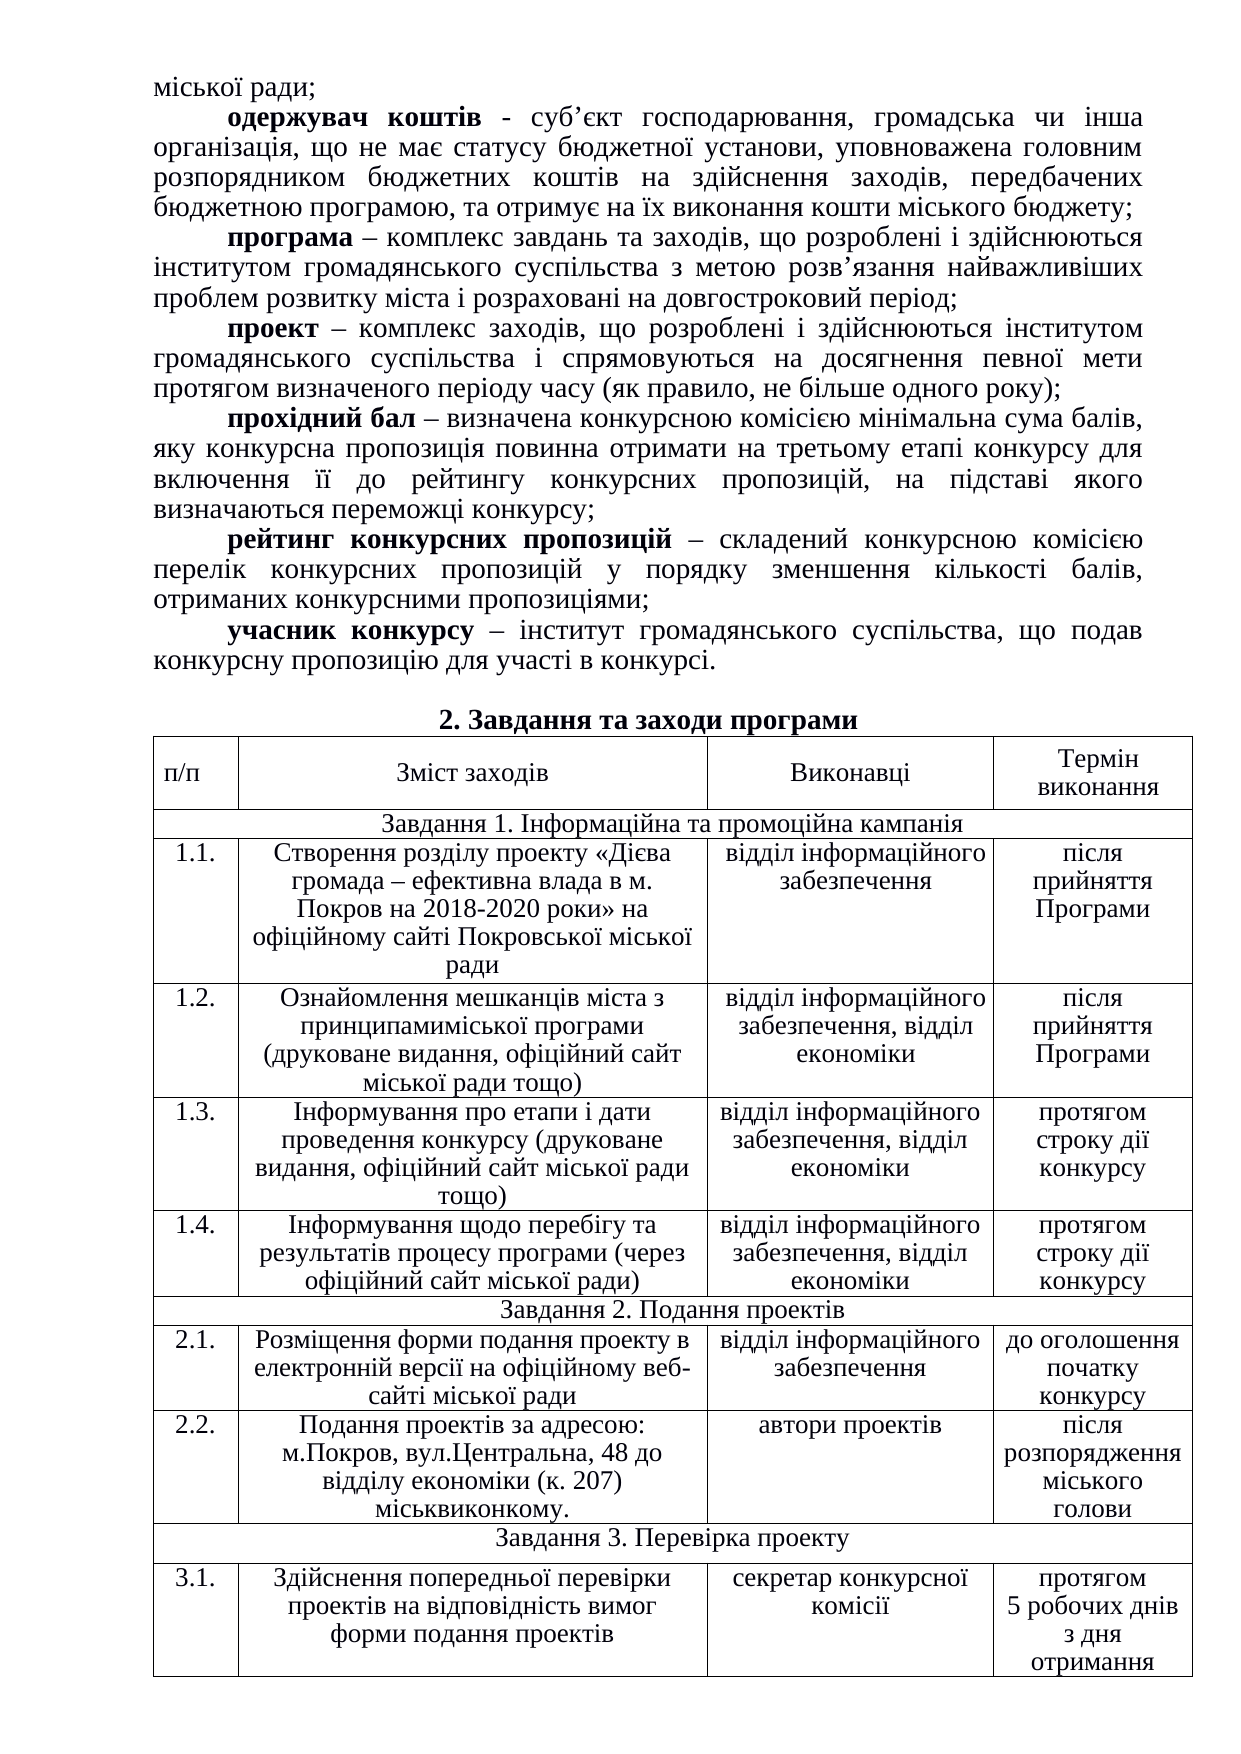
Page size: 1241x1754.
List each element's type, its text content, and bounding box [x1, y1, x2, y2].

table_header Виконавці [708, 737, 993, 809]
table_cell Завдання 3. Перевірка проекту [154, 1524, 1192, 1563]
text рейтинг конкурсних пропозицій – складений конкурсною комісією перелік конкурсних пропозицій у порядку зменшення кількості балів, отриманих конкурсними пропозиціями; [153, 524, 1144, 615]
table_header Термін виконання [994, 737, 1192, 809]
table_cell Створення розділу проекту «Дієва громада – ефективна влада в м. Покров на 2018-2020 роки» на офіційному сайті Покровської міської ради [239, 839, 707, 983]
table_cell до оголошення початку конкурсу [994, 1326, 1192, 1410]
table_header Зміст заходів [239, 737, 707, 809]
table_cell відділ інформаційного забезпечення [708, 1326, 993, 1410]
table_cell секретар конкурсної комісії [708, 1564, 993, 1676]
table_cell відділ інформаційного забезпечення, відділ економіки [708, 1211, 993, 1296]
table_cell після розпорядження міського голови [994, 1411, 1192, 1523]
table_cell Інформування щодо перебігу та результатів процесу програми (через офіційний сайт міської ради) [239, 1211, 707, 1296]
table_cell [994, 1564, 1192, 1676]
table_cell протягом строку дії конкурсу [994, 1211, 1192, 1296]
table_cell 1.4. [154, 1211, 238, 1296]
text проект – комплекс заходів, що розроблені і здійснюються інститутом громадянського суспільства і спрямовуються на досягнення певної мети протягом визначеного періоду часу (як правило, не більше одного року); [153, 313, 1144, 404]
table_cell після прийняття Програми [994, 984, 1192, 1097]
table_cell протягом строку дії конкурсу [994, 1098, 1192, 1210]
table_cell Інформування про етапи і дати проведення конкурсу (друковане видання, офіційний сайт міської ради тощо) [239, 1098, 707, 1210]
text 2. Завдання та заходи програми [153, 705, 1144, 736]
table_cell 1.3. [154, 1098, 238, 1210]
text прохідний бал – визначена конкурсною комісією мінімальна сума балів, яку конкурсна пропозиція повинна отримати на третьому етапі конкурсу для включення її до рейтингу конкурсних пропозицій, на підставі якого визначаються переможці конкурсу; [153, 404, 1144, 524]
table_cell 2.1. [154, 1326, 238, 1410]
table_cell Завдання 2. Подання проектів [154, 1297, 1192, 1324]
table_cell відділ інформаційного забезпечення [708, 839, 993, 983]
text програма – комплекс завдань та заходів, що розроблені і здійснюються інститутом громадянського суспільства з метою розв’язання найважливіших проблем розвитку міста і розраховані на довгостроковий період; [153, 223, 1144, 313]
table_cell Подання проектів за адресою: м.Покров, вул.Центральна, 48 до відділу економіки (к. 207) міськвиконкому. [239, 1411, 707, 1523]
text учасник конкурсу – інститут громадянського суспільства, що подав конкурсну пропозицію для участі в конкурсі. [153, 615, 1144, 675]
table_cell 3.1. [154, 1564, 238, 1676]
table_header п/п [154, 737, 238, 809]
table_cell 1.1. [154, 839, 238, 983]
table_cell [239, 1564, 707, 1676]
table_cell Розміщення форми подання проекту в електронній версії на офіційному веб-сайті міської ради [239, 1326, 707, 1410]
table_cell відділ інформаційного забезпечення, відділ економіки [708, 1098, 993, 1210]
table_cell відділ інформаційного забезпечення, відділ економіки [708, 984, 993, 1097]
table_cell після прийняття Програми [994, 839, 1192, 983]
table_cell 2.2. [154, 1411, 238, 1523]
table_cell Завдання 1. Інформаційна та промоційна кампанія [154, 810, 1192, 838]
table_cell автори проектів [708, 1411, 993, 1523]
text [153, 72, 1144, 102]
table_cell 1.2. [154, 984, 238, 1097]
table_cell Ознайомлення мешканців міста з принципамиміської програми (друковане видання, офіційний сайт міської ради тощо) [239, 984, 707, 1097]
text одержувач коштів - суб’єкт господарювання, громадська чи інша організація, що не має статусу бюджетної установи, уповноважена головним розпорядником бюджетних коштів на здійснення заходів, передбачених бюджетною програмою, та отримує на їх виконання кошти міського бюджету; [153, 102, 1144, 223]
